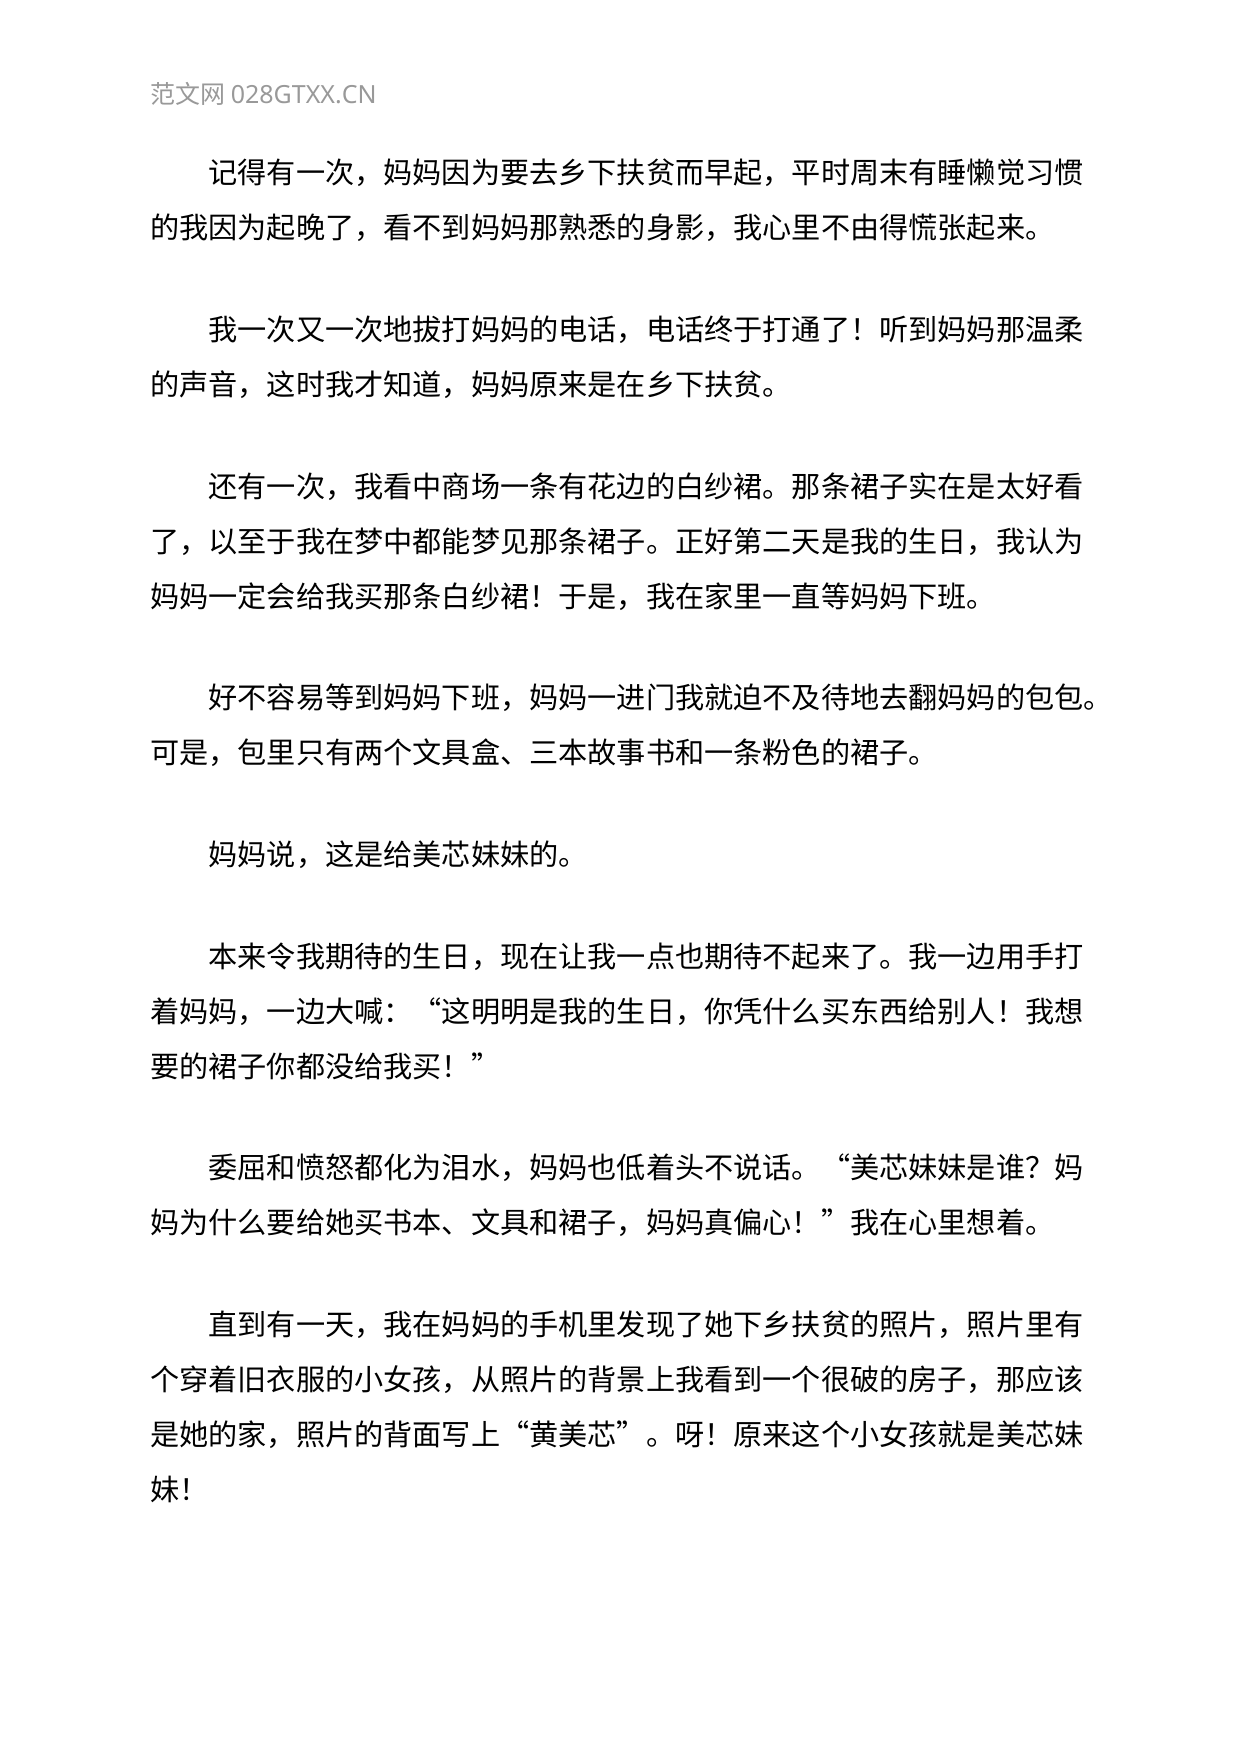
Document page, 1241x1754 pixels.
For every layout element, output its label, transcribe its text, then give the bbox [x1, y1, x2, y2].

text 我一次又一次地拔打妈妈的电话，电话终于打通了！听到妈妈那温柔的声音，这时我才知道，妈妈原来是在乡下扶贫。 [150, 307, 1090, 404]
text 委屈和愤怒都化为泪水，妈妈也低着头不说话。“美芯妹妹是谁？妈妈为什么要给她买书本、文具和裙子，妈妈真偏心！”我在心里想着。 [150, 1145, 1090, 1242]
text 本来令我期待的生日，现在让我一点也期待不起来了。我一边用手打着妈妈，一边大喊：“这明明是我的生日，你凭什么买东西给别人！我想要的裙子你都没给我买！” [150, 933, 1090, 1085]
text 还有一次，我看中商场一条有花边的白纱裙。那条裙子实在是太好看了，以至于我在梦中都能梦见那条裙子。正好第二天是我的生日，我认为妈妈一定会给我买那条白纱裙！于是，我在家里一直等妈妈下班。 [150, 463, 1090, 615]
text 妈妈说，这是给美芯妹妹的。 [150, 832, 1090, 874]
text 记得有一次，妈妈因为要去乡下扶贫而早起，平时周末有睡懒觉习惯的我因为起晚了，看不到妈妈那熟悉的身影，我心里不由得慌张起来。 [150, 150, 1090, 247]
text 好不容易等到妈妈下班，妈妈一进门我就迫不及待地去翻妈妈的包包。可是，包里只有两个文具盒、三本故事书和一条粉色的裙子。 [150, 675, 1090, 772]
text 直到有一天，我在妈妈的手机里发现了她下乡扶贫的照片，照片里有个穿着旧衣服的小女孩，从照片的背景上我看到一个很破的房子，那应该是她的家，照片的背面写上“黄美芯”。呀！原来这个小女孩就是美芯妹妹！ [150, 1302, 1090, 1508]
